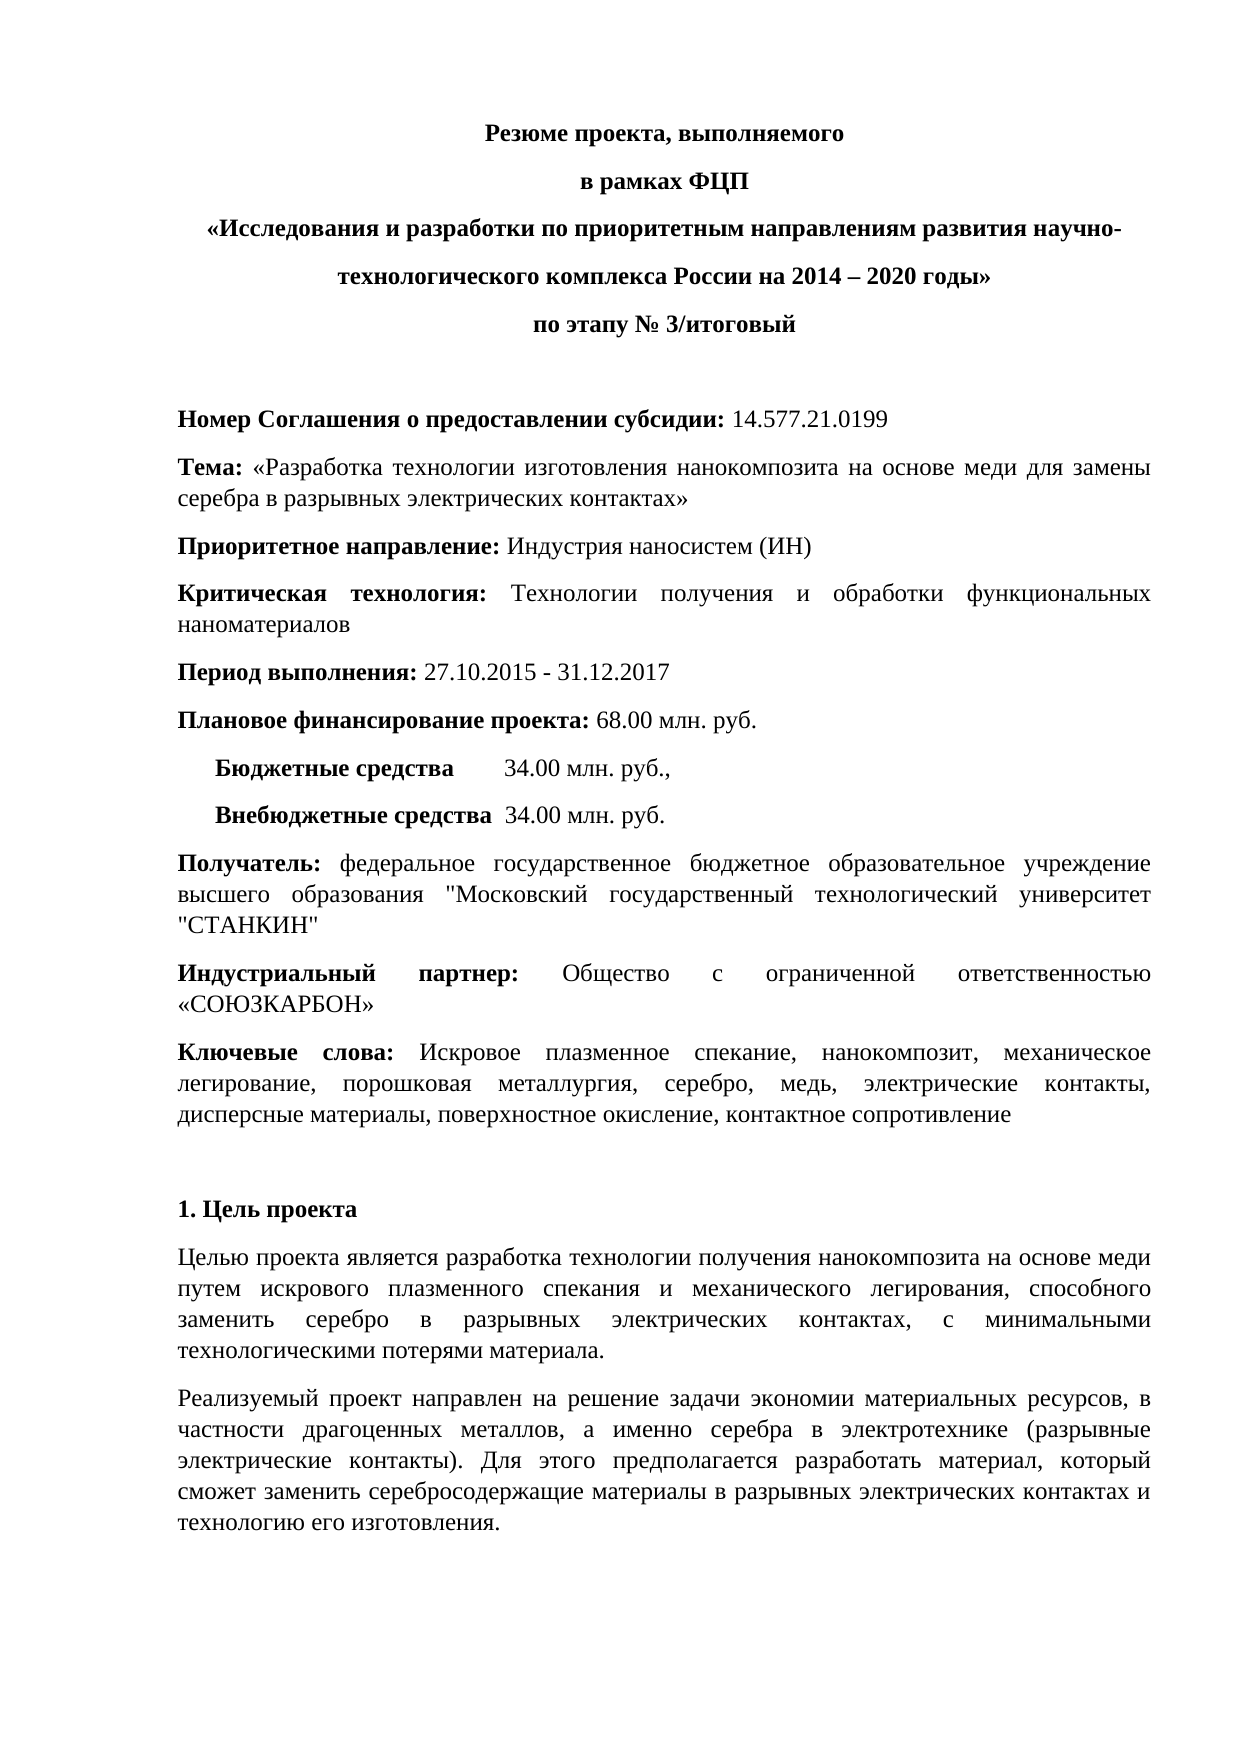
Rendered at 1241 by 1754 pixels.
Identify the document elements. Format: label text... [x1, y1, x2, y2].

text 1. Цель проекта [177, 1194, 1152, 1223]
text Ключевые слова: Искровое плазменное спекание, нанокомпозит, механическое легирование, порошковая металлургия, серебро, медь, электрические контакты, дисперсные материалы, поверхностное окисление, контактное сопротивление [177, 1037, 1152, 1127]
text Плановое финансирование проекта: 68.00 млн. руб. [177, 705, 1152, 734]
text Тема: «Разработка технологии изготовления нанокомпозита на основе меди для замены серебра в разрывных электрических контактах» [177, 452, 1152, 512]
text Внебюджетные средства 34.00 млн. руб. [177, 800, 1152, 829]
text Период выполнения: 27.10.2015 - 31.12.2017 [177, 657, 1152, 686]
text Индустриальный партнер: Общество с ограниченной ответственностью «СОЮЗКАРБОН» [177, 958, 1152, 1018]
text Целью проекта является разработка технологии получения нанокомпозита на основе меди путем искрового плазменного спекания и механического легирования, способного заменить серебро в разрывных электрических контактах, с минимальными технологическими потерями материала. [177, 1242, 1152, 1364]
text «Исследования и разработки по приоритетным направлениям развития научно- [177, 213, 1152, 242]
text по этапу № 3/итоговый [177, 309, 1152, 338]
text Критическая технология: Технологии получения и обработки функциональных наноматериалов [177, 578, 1152, 638]
text Приоритетное направление: Индустрия наносистем (ИН) [177, 531, 1152, 559]
text Реализуемый проект направлен на решение задачи экономии материальных ресурсов, в частности драгоценных металлов, а именно серебра в электротехнике (разрывные электрические контакты). Для этого предполагается разработать материал, который сможет заменить серебросодержащие материалы в разрывных электрических контактах и технологию его изготовления. [177, 1383, 1152, 1536]
text в рамках ФЦП [177, 166, 1152, 194]
text технологического комплекса России на 2014 – 2020 годы» [177, 261, 1152, 290]
text Резюме проекта, выполняемого [177, 118, 1152, 147]
text Номер Соглашения о предоставлении субсидии: 14.577.21.0199 [177, 404, 1152, 433]
text Бюджетные средства 34.00 млн. руб., [177, 753, 1152, 781]
text Получатель: федеральное государственное бюджетное образовательное учреждение высшего образования "Московский государственный технологический университет "СТАНКИН" [177, 848, 1152, 939]
